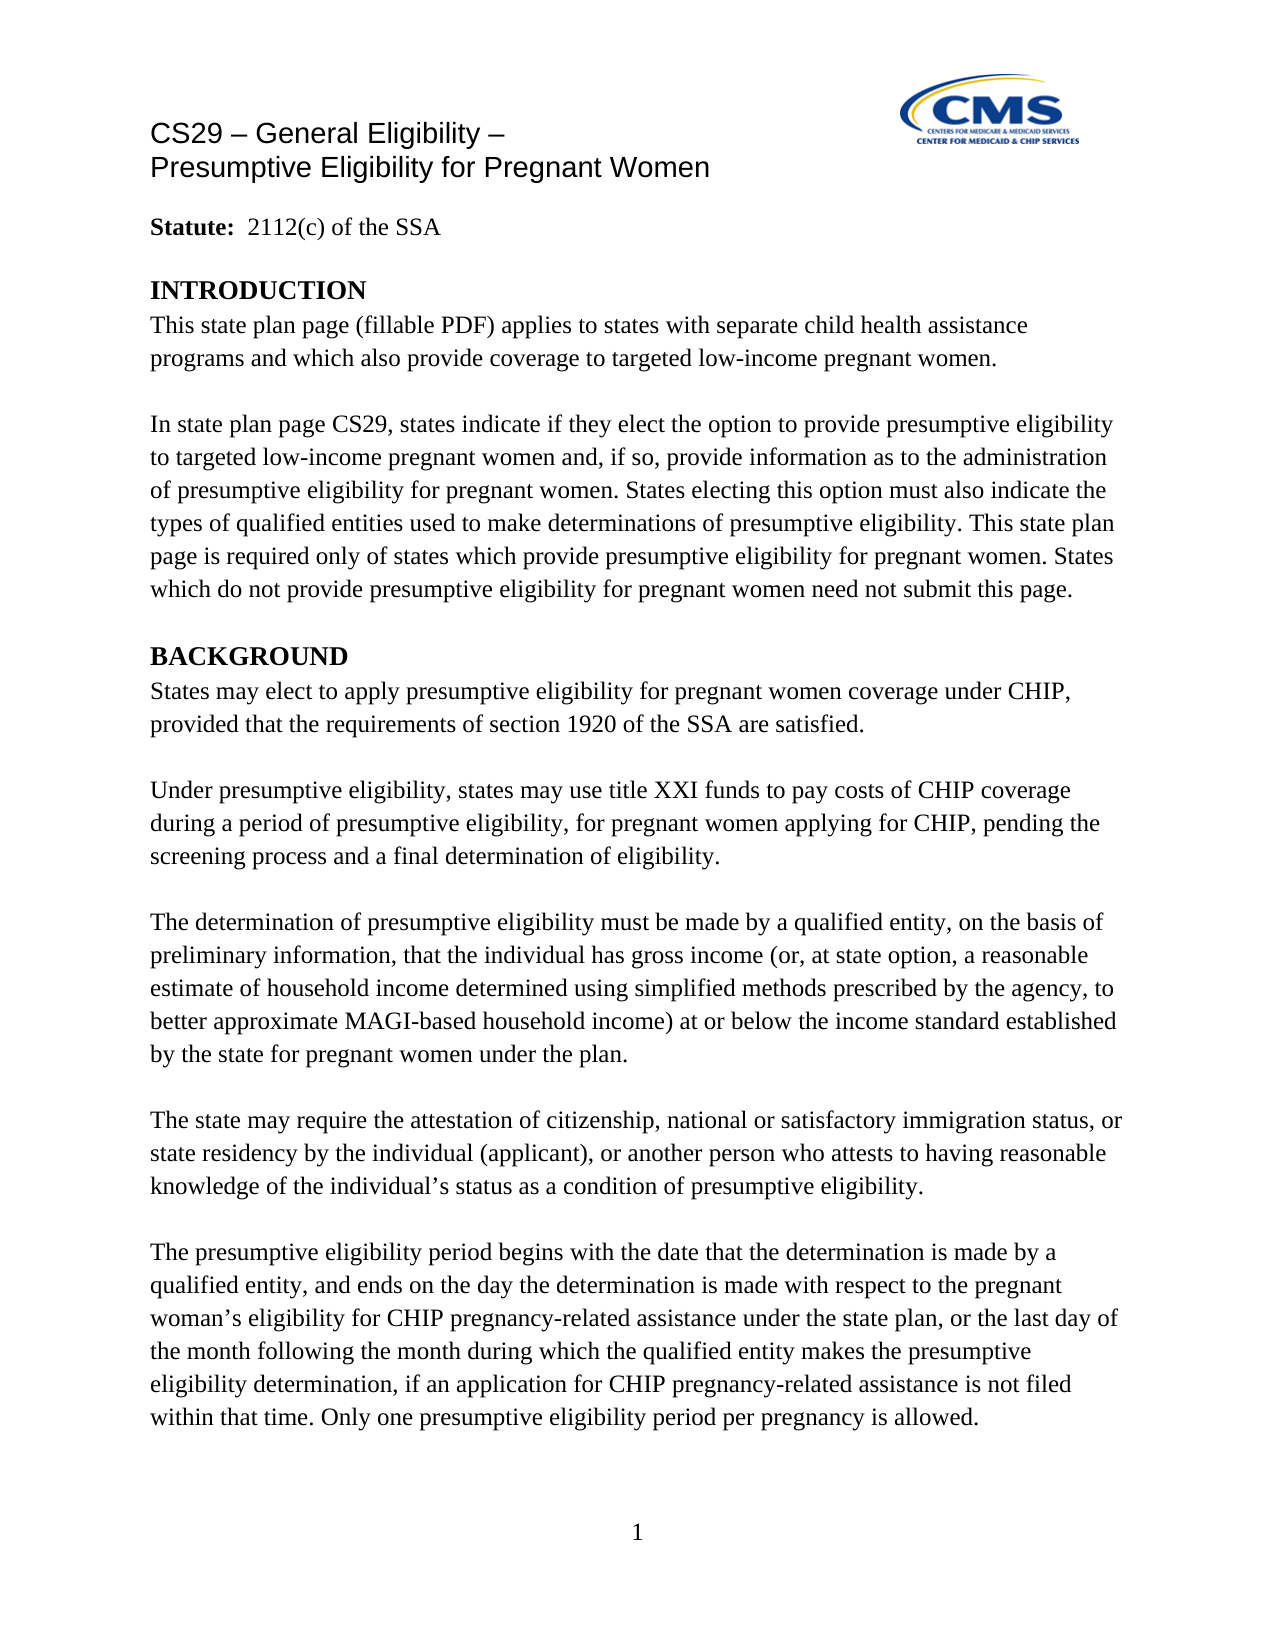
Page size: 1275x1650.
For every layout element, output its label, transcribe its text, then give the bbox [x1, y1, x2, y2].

text The presumptive eligibility period begins with the date that the determination is made by a qualified entity, and ends on the day the determination is made with respect to the pregnant woman’s eligibility for CHIP pregnancy-related assistance under the state plan, or the last day of the month following the month during which the qualified entity makes the presumptive eligibility determination, if an application for CHIP pregnancy-related assistance is not filed within that time. Only one presumptive eligibility period per pregnancy is allowed. [150, 1237, 1125, 1431]
text In state plan page CS29, states indicate if they elect the option to provide presumptive eligibility to targeted low-income pregnant women and, if so, provide information as to the administration of presumptive eligibility for pregnant women. States electing this option must also indicate the types of qualified entities used to make determinations of presumptive eligibility. This state plan page is required only of states which provide presumptive eligibility for pregnant women. States which do not provide presumptive eligibility for pregnant women need not submit this page. [150, 409, 1125, 603]
text The determination of presumptive eligibility must be made by a qualified entity, on the basis of preliminary information, that the individual has gross income (or, at state option, a reasonable estimate of household income determined using simplified methods prescribed by the agency, to better approximate MAGI-based household income) at or below the income standard established by the state for pregnant women under the plan. [150, 907, 1125, 1068]
text Statute: 2112(c) of the SSA [150, 212, 1125, 241]
text States may elect to apply presumptive eligibility for pregnant women coverage under CHIP, provided that the requirements of section 1920 of the SSA are satisfied. [150, 676, 1125, 737]
subtitle BACKGROUND [150, 640, 1125, 671]
picture [900, 74, 1079, 144]
text This state plan page (fillable PDF) applies to states with separate child health assistance programs and which also provide coverage to targeted low-income pregnant women. [150, 310, 1125, 372]
text Under presumptive eligibility, states may use title XXI funds to pay costs of CHIP coverage during a period of presumptive eligibility, for pregnant women applying for CHIP, pending the screening process and a final determination of eligibility. [150, 775, 1125, 869]
text The state may require the attestation of citizenship, national or satisfactory immigration status, or state residency by the individual (applicant), or another person who attests to having reasonable knowledge of the individual’s status as a condition of presumptive eligibility. [150, 1105, 1125, 1200]
subtitle INTRODUCTION [150, 274, 1125, 305]
